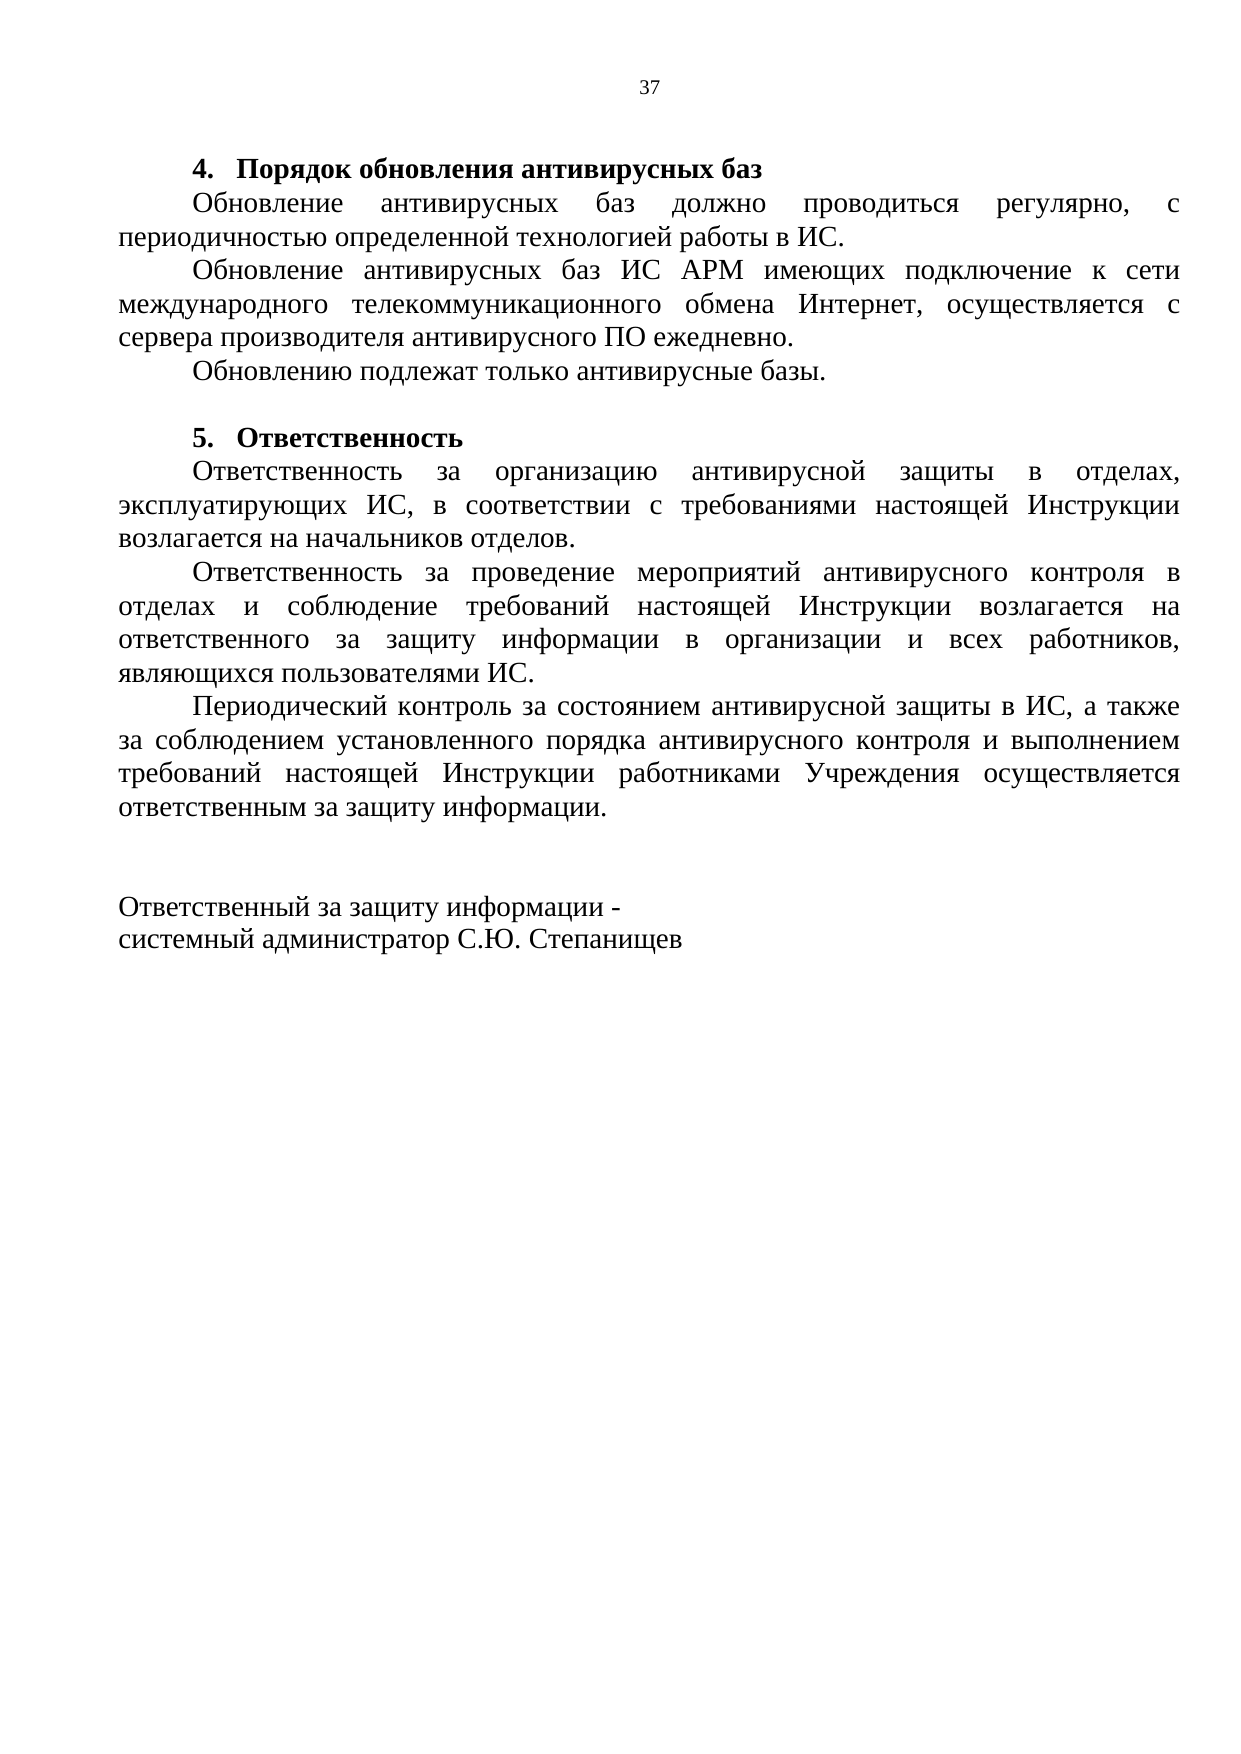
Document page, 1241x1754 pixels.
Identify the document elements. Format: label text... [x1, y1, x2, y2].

text системный администратор С.Ю. Степанищев [118, 923, 1181, 955]
text Периодический контроль за состоянием антивирусной защиты в ИС, а также за соблюдением установленного порядка антивирусного контроля и выполнением требований настоящей Инструкции работниками Учреждения осуществляется ответственным за защиту информации. [118, 688, 1181, 822]
text Обновлению подлежат только антивирусные базы. [118, 353, 1181, 386]
text Ответственность за организацию антивирусной защиты в отделах, эксплуатирующих ИС, в соответствии с требованиями настоящей Инструкции возлагается на начальников отделов. [118, 453, 1181, 554]
text Обновление антивирусных баз ИС АРМ имеющих подключение к сети международного телекоммуникационного обмена Интернет, осуществляется с сервера производителя антивирусного ПО ежедневно. [118, 252, 1181, 353]
list Ответственность [118, 420, 1181, 453]
text Обновление антивирусных баз должно проводиться регулярно, с периодичностью определенной технологией работы в ИС. [118, 185, 1181, 252]
list Порядок обновления антивирусных баз [118, 152, 1181, 185]
text Ответственность за проведение мероприятий антивирусного контроля в отделах и соблюдение требований настоящей Инструкции возлагается на ответственного за защиту информации в организации и всех работников, являющихся пользователями ИС. [118, 554, 1181, 688]
text Ответственный за защиту информации - [118, 889, 1181, 923]
